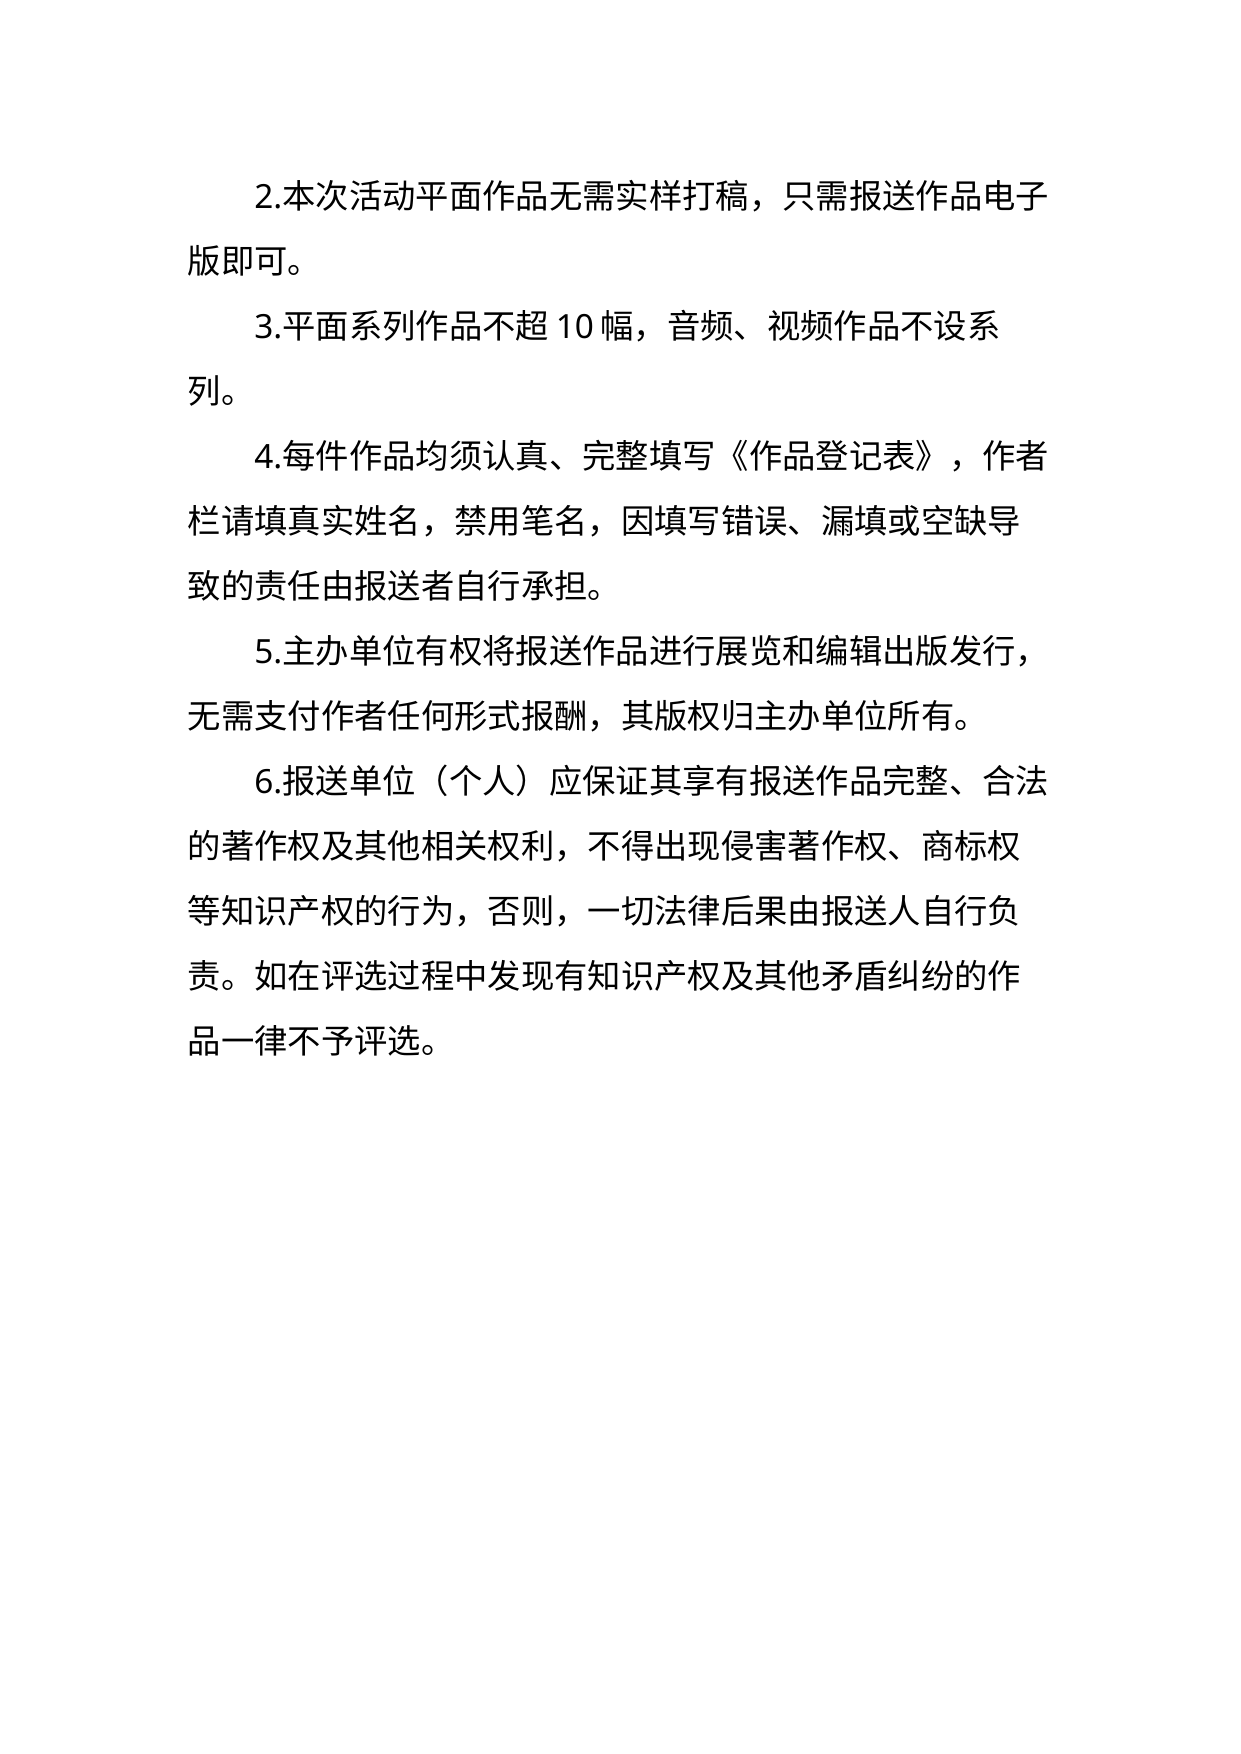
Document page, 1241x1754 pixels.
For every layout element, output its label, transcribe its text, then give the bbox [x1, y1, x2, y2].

text 6.报送单位（个人）应保证其享有报送作品完整、合法的著作权及其他相关权利，不得出现侵害著作权、商标权等知识产权的行为，否则，一切法律后果由报送人自行负责。如在评选过程中发现有知识产权及其他矛盾纠纷的作品一律不予评选。 [187, 747, 1053, 1072]
text 4.每件作品均须认真、完整填写《作品登记表》，作者栏请填真实姓名，禁用笔名，因填写错误、漏填或空缺导致的责任由报送者自行承担。 [187, 422, 1053, 617]
text 3.平面系列作品不超10幅，音频、视频作品不设系列。 [187, 292, 1053, 422]
text 2.本次活动平面作品无需实样打稿，只需报送作品电子版即可。 [187, 162, 1053, 292]
text 5.主办单位有权将报送作品进行展览和编辑出版发行，无需支付作者任何形式报酬，其版权归主办单位所有。 [187, 617, 1053, 747]
